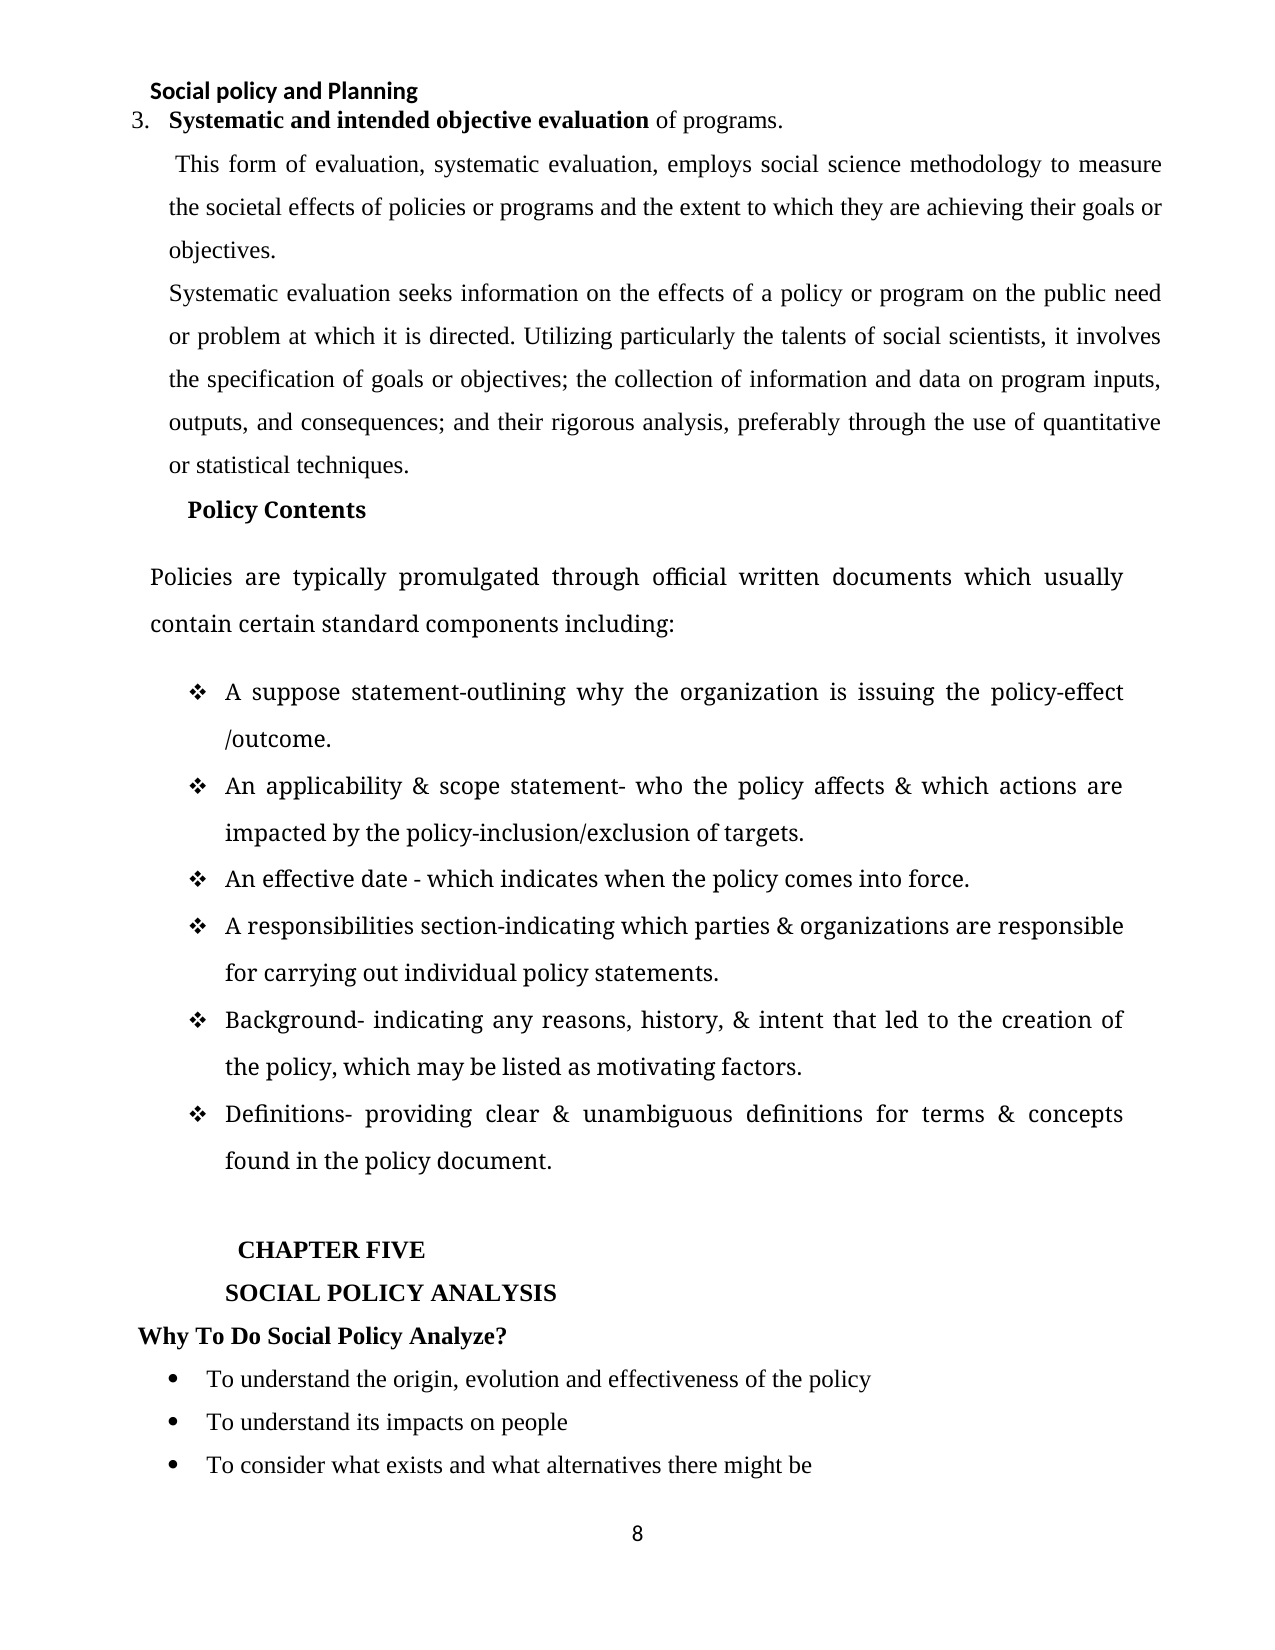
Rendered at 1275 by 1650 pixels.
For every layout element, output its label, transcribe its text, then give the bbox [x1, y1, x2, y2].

list An effective date - which indicates when the policy comes into force. [187, 863, 1125, 895]
list Definitions- providing clear & unambiguous definitions for terms & concepts found in the policy document. [187, 1098, 1125, 1176]
list To understand its impacts on people [169, 1407, 1162, 1436]
list Background- indicating any reasons, history, & intent that led to the creation of the policy, which may be listed as motivating factors. [187, 1004, 1125, 1082]
list To understand the origin, evolution and effectiveness of the policy [169, 1364, 1162, 1393]
text Systematic evaluation seeks information on the effects of a policy or program on the public need or problem at which it is directed. Utilizing particularly the talents of social scientists, it involves the specification of goals or objectives; the collection of information and data on program inputs, outputs, and consequences; and their rigorous analysis, preferably through the use of quantitative or statistical techniques. [169, 278, 1162, 479]
text Policies are typically promulgated through official written documents which usually contain certain standard components including: [150, 561, 1125, 639]
text Why To Do Social Policy Analyze? [131, 1321, 1162, 1350]
list Systematic and intended objective evaluation of programs. [131, 106, 1162, 134]
list An applicability & scope statement- who the policy affects & which actions are impacted by the policy-inclusion/exclusion of targets. [187, 770, 1125, 848]
list A responsibilities section-indicating which parties & organizations are responsible for carrying out individual policy statements. [187, 910, 1125, 988]
text CHAPTER FIVE [150, 1235, 1162, 1263]
text SOCIAL POLICY ANALYSIS [131, 1278, 1162, 1307]
list To consider what exists and what alternatives there might be [169, 1450, 1162, 1479]
text This form of evaluation, systematic evaluation, employs social science methodology to measure the societal effects of policies or programs and the extent to which they are achieving their goals or objectives. [169, 149, 1162, 264]
list A suppose statement-outlining why the organization is issuing the policy-effect /outcome. [187, 676, 1125, 754]
text Policy Contents [187, 494, 1125, 525]
